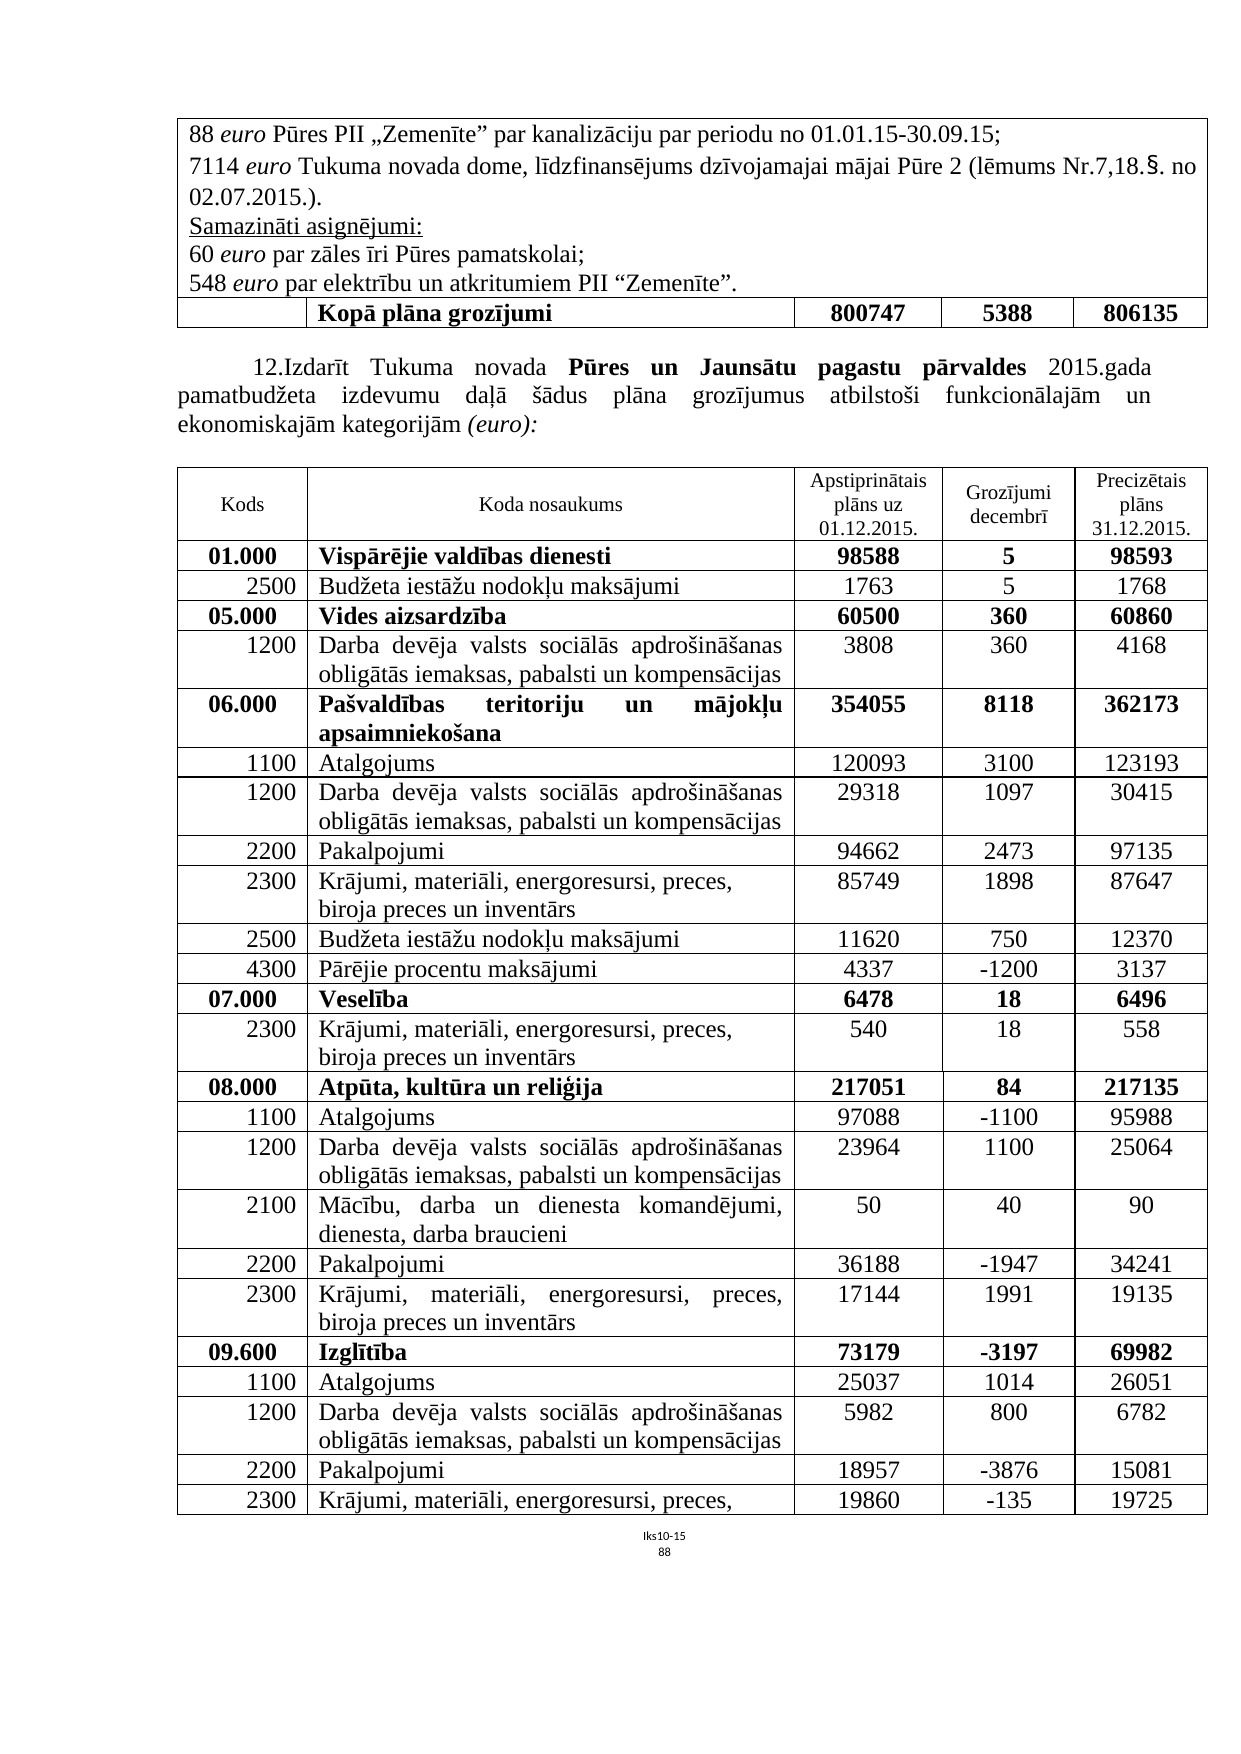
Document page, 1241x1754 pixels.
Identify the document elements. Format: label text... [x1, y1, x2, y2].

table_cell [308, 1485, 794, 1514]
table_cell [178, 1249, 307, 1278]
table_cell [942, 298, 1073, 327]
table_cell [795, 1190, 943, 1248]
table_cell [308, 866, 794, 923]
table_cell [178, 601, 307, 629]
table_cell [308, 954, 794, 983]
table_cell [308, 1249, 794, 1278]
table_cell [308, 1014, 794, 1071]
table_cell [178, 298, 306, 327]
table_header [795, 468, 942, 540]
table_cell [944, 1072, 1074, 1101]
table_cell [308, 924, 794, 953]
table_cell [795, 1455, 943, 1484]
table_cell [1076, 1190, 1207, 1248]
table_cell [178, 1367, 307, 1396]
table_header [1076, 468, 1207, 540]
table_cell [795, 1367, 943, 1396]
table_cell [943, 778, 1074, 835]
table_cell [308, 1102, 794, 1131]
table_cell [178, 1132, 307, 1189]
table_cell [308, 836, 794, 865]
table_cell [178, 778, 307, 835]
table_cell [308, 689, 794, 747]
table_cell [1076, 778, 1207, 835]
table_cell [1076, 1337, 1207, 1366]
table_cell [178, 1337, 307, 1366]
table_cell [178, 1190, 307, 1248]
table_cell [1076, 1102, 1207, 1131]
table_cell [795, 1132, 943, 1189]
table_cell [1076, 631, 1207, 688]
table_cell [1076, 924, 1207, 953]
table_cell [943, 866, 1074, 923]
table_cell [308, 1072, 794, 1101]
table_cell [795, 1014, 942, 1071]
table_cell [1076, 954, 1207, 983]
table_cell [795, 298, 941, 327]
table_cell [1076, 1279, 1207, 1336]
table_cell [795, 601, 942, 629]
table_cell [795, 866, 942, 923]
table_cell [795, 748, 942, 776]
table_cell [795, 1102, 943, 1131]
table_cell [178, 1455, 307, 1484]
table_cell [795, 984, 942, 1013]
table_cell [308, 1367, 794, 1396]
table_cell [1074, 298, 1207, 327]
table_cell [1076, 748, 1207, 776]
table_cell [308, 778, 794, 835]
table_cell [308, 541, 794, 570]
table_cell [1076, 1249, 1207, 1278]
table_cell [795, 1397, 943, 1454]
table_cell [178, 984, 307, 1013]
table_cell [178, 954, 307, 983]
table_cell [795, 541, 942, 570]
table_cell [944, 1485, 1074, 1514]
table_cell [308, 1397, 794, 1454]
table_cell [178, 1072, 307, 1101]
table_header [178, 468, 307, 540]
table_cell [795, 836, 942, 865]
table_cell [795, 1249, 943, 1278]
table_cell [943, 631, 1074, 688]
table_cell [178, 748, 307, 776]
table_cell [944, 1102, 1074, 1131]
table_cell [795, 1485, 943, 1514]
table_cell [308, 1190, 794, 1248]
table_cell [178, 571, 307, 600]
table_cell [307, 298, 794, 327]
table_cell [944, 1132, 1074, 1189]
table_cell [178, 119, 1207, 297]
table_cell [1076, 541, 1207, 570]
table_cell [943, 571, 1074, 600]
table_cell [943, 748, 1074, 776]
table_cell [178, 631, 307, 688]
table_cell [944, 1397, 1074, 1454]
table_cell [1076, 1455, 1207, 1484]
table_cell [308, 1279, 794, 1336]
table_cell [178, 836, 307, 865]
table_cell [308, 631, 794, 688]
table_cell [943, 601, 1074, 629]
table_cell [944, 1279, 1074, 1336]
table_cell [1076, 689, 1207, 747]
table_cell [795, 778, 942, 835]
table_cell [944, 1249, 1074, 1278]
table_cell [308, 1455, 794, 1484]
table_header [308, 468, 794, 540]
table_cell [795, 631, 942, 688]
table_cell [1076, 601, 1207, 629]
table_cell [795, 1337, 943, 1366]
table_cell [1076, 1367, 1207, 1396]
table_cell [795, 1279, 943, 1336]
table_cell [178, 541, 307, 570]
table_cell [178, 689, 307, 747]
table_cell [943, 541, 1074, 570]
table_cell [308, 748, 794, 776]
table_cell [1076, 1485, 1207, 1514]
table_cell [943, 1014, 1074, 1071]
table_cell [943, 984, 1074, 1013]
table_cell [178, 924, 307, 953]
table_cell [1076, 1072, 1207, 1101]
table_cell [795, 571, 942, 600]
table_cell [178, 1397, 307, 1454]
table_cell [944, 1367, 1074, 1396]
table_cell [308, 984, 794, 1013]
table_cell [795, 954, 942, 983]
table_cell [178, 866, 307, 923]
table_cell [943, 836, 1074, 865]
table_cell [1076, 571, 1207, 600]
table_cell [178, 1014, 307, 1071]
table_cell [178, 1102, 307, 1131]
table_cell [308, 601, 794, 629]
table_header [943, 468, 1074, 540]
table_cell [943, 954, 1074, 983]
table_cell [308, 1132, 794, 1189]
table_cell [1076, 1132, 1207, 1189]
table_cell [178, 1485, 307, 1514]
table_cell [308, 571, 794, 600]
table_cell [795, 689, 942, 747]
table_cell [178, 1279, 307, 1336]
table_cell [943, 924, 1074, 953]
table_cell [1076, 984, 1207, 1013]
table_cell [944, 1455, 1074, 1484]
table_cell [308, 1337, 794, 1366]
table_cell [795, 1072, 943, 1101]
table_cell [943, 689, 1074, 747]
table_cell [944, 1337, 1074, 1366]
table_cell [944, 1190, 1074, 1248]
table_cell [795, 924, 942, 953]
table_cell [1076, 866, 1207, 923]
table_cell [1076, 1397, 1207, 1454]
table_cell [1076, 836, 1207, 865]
text 12.Izdarīt Tukuma novada Pūres un Jaunsātu pagastu pārvaldes 2015.gada pamatbudžeta izdevumu daļā šādus plāna grozījumus atbilstoši funkcionālajām un ekonomiskajām kategorijām (euro): [177, 352, 1152, 438]
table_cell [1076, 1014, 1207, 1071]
